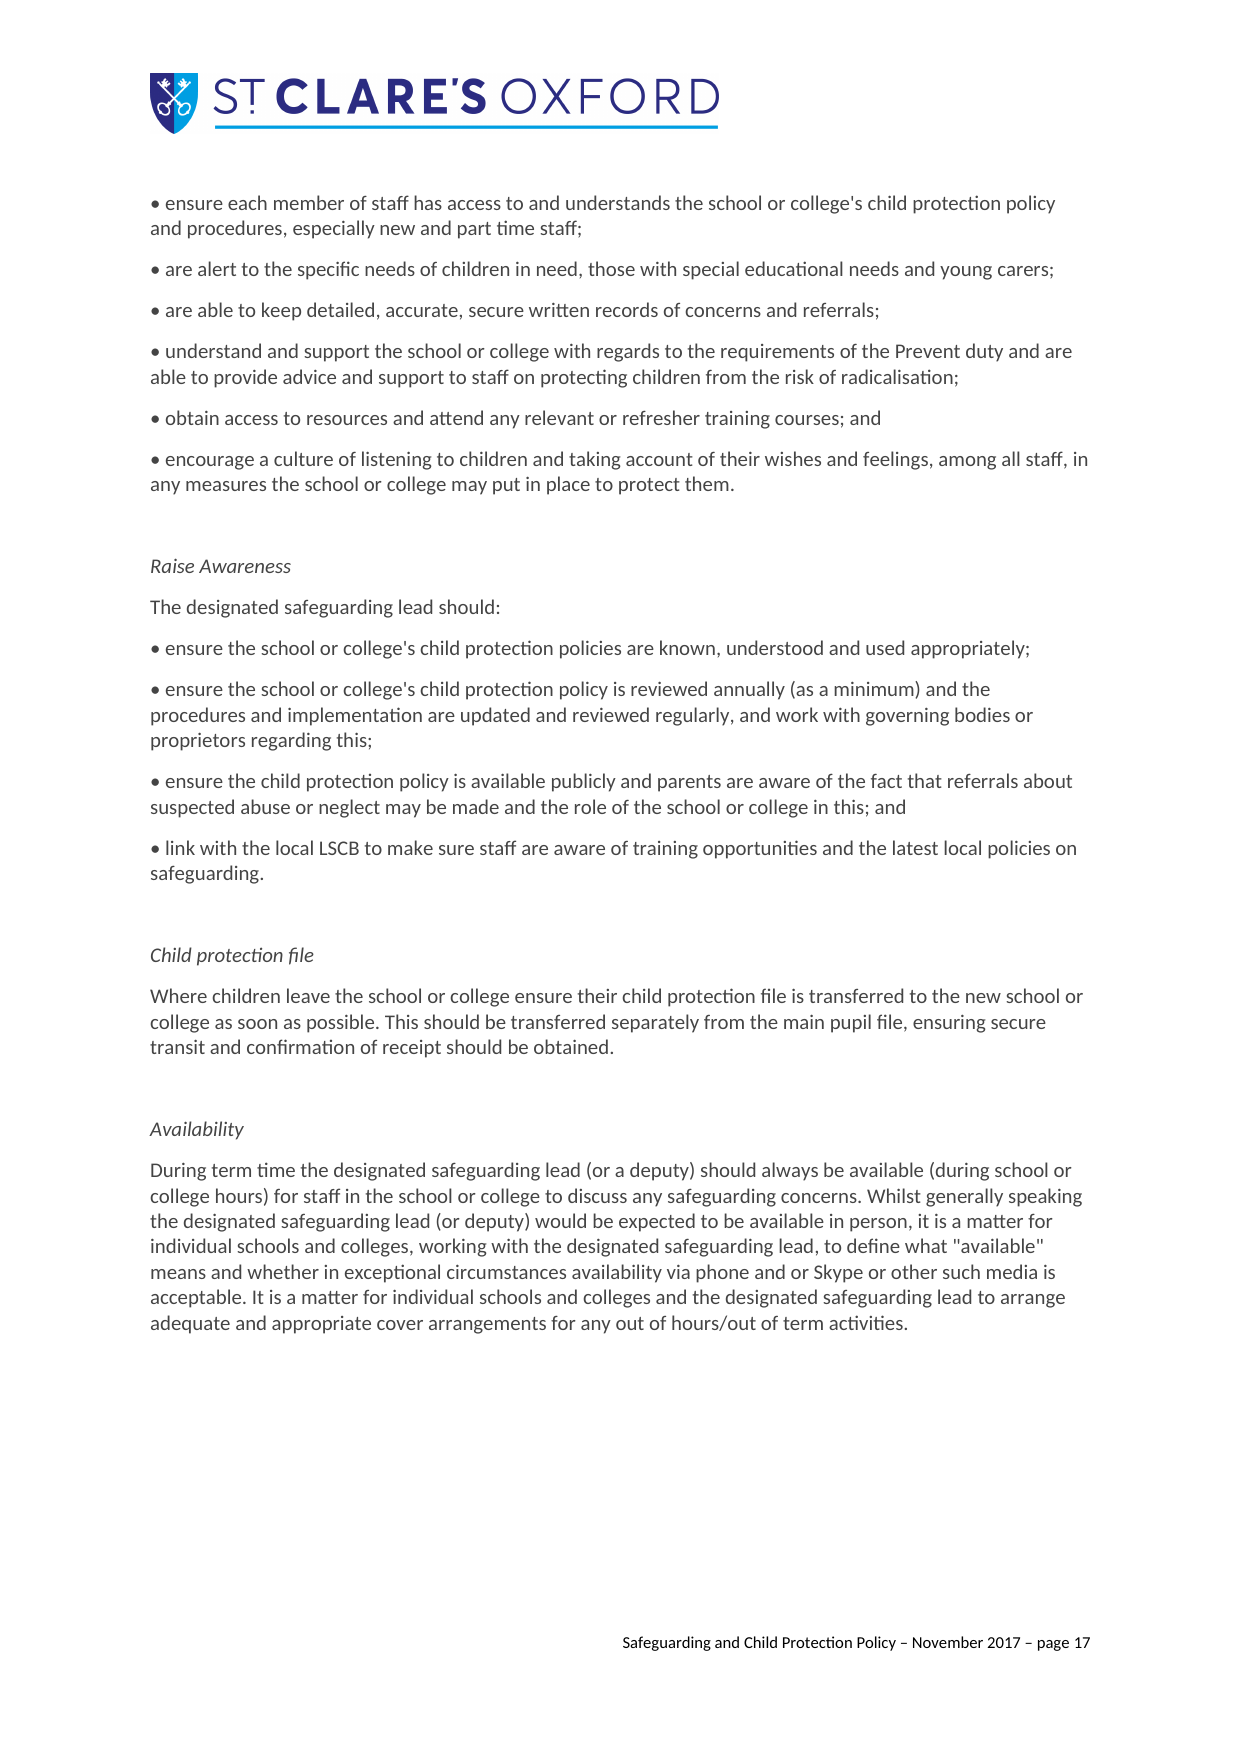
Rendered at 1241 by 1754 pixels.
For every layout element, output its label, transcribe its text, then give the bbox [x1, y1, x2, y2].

text • link with the local LSCB to make sure staff are aware of training opportunities and the latest local policies on safeguarding. [150, 835, 1090, 886]
text The designated safeguarding lead should: [150, 594, 1090, 620]
picture [179, 80, 187, 88]
picture [177, 73, 719, 134]
text • ensure the school or college's child protection policy is reviewed annually (as a minimum) and the procedures and implementation are updated and reviewed regularly, and work with governing bodies or proprietors regarding this; [150, 677, 1090, 753]
text • encourage a culture of listening to children and taking account of their wishes and feelings, among all staff, in any measures the school or college may put in place to protect them. [150, 446, 1090, 497]
text Availability [150, 1116, 1090, 1142]
text • are alert to the specific needs of children in need, those with special educational needs and young carers; [150, 256, 1090, 282]
text Where children leave the school or college ensure their child protection file is transferred to the new school or college as soon as possible. This should be transferred separately from the main pupil file, ensuring secure transit and confirmation of receipt should be obtained. [150, 983, 1090, 1060]
text • understand and support the school or college with regards to the requirements of the Prevent duty and are able to provide advice and support to staff on protecting children from the risk of radicalisation; [150, 338, 1090, 389]
text • ensure the school or college's child protection policies are known, understood and used appropriately; [150, 636, 1090, 661]
text • ensure the child protection policy is available publicly and parents are aware of the fact that referrals about suspected abuse or neglect may be made and the role of the school or college in this; and [150, 768, 1090, 819]
picture [150, 73, 175, 134]
text During term time the designated safeguarding lead (or a deputy) should always be available (during school or college hours) for staff in the school or college to discuss any safeguarding concerns. Whilst generally speaking the designated safeguarding lead (or deputy) would be expected to be available in person, it is a matter for individual schools and colleges, working with the designated safeguarding lead, to define what "available" means and whether in exceptional circumstances availability via phone and or Skype or other such media is acceptable. It is a matter for individual schools and colleges and the designated safeguarding lead to arrange adequate and appropriate cover arrangements for any out of hours/out of term activities. [150, 1157, 1090, 1335]
text • are able to keep detailed, accurate, secure written records of concerns and referrals; [150, 297, 1090, 323]
text Child protection file [150, 942, 1090, 968]
text • ensure each member of staff has access to and understands the school or college's child protection policy and procedures, especially new and part time staff; [150, 190, 1090, 241]
text Raise Awareness [150, 553, 1090, 579]
text • obtain access to resources and attend any relevant or refresher training courses; and [150, 405, 1090, 430]
